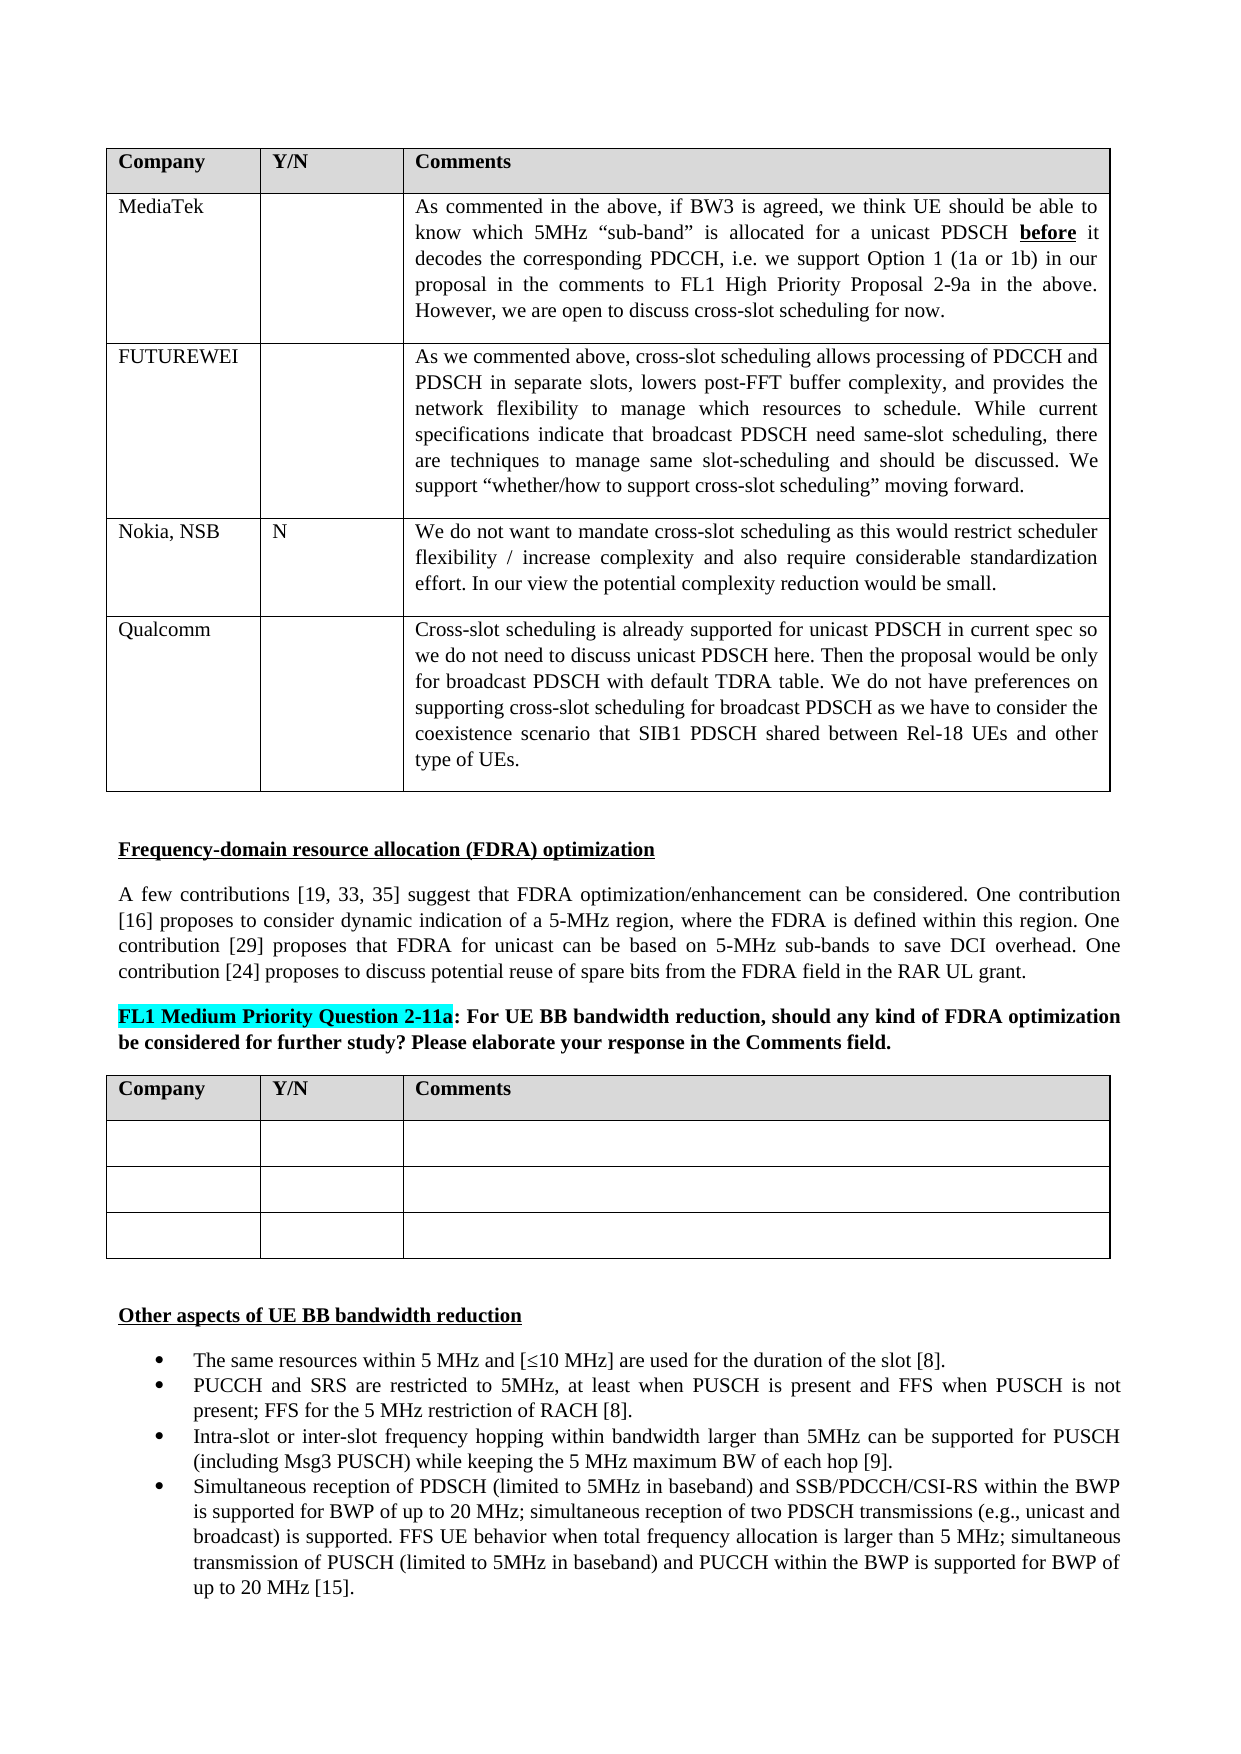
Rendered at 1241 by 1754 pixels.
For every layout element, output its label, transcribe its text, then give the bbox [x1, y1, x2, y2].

table_cell [261, 1213, 403, 1258]
table_cell [107, 1121, 260, 1166]
table_header Y/N [261, 1076, 403, 1120]
text FL1 Medium Priority Question 2-11a: For UE BB bandwidth reduction, should any kind of FDRA optimization be considered for further study? Please elaborate your response in the Comments field. [118, 1004, 1122, 1054]
table_header Y/N [261, 149, 403, 193]
table_cell [404, 1167, 1109, 1212]
table_cell MediaTek [107, 194, 260, 343]
table_cell [107, 1167, 260, 1212]
table_header Company [107, 149, 260, 193]
table_cell [261, 194, 403, 343]
table_header Comments [404, 1076, 1109, 1120]
table_cell Nokia, NSB [107, 519, 260, 616]
table_header Comments [404, 149, 1109, 193]
table_cell Cross-slot scheduling is already supported for unicast PDSCH in current spec so we do not need to discuss unicast PDSCH here. Then the proposal would be only for broadcast PDSCH with default TDRA table. We do not have preferences on supporting cross-slot scheduling for broadcast PDSCH as we have to consider the coexistence scenario that SIB1 PDSCH shared between Rel-18 UEs and other type of UEs. [404, 617, 1109, 791]
text Frequency-domain resource allocation (FDRA) optimization [118, 837, 1122, 861]
table_cell N [261, 519, 403, 616]
table_cell [261, 344, 403, 518]
list The same resources within 5 MHz and [≤10 MHz] are used for the duration of the slot [8]. [156, 1348, 1122, 1372]
list Simultaneous reception of PDSCH (limited to 5MHz in baseband) and SSB/PDCCH/CSI-RS within the BWP is supported for BWP of up to 20 MHz; simultaneous reception of two PDSCH transmissions (e.g., unicast and broadcast) is supported. FFS UE behavior when total frequency allocation is larger than 5 MHz; simultaneous transmission of PUSCH (limited to 5MHz in baseband) and PUCCH within the BWP is supported for BWP of up to 20 MHz [15]. [156, 1474, 1122, 1599]
table_cell As commented in the above, if BW3 is agreed, we think UE should be able to know which 5MHz “sub-band” is allocated for a unicast PDSCH before it decodes the corresponding PDCCH, i.e. we support Option 1 (1a or 1b) in our proposal in the comments to FL1 High Priority Proposal 2-9a in the above. However, we are open to discuss cross-slot scheduling for now. [404, 194, 1109, 343]
table_cell [404, 1213, 1109, 1258]
table_cell As we commented above, cross-slot scheduling allows processing of PDCCH and PDSCH in separate slots, lowers post-FFT buffer complexity, and provides the network flexibility to manage which resources to schedule. While current specifications indicate that broadcast PDSCH need same-slot scheduling, there are techniques to manage same slot-scheduling and should be discussed. We support “whether/how to support cross-slot scheduling” moving forward. [404, 344, 1109, 518]
list Intra-slot or inter-slot frequency hopping within bandwidth larger than 5MHz can be supported for PUSCH (including Msg3 PUSCH) while keeping the 5 MHz maximum BW of each hop [9]. [156, 1424, 1122, 1473]
table_cell [107, 1213, 260, 1258]
table_cell We do not want to mandate cross-slot scheduling as this would restrict scheduler flexibility / increase complexity and also require considerable standardization effort. In our view the potential complexity reduction would be small. [404, 519, 1109, 616]
table_cell [261, 617, 403, 791]
text Other aspects of UE BB bandwidth reduction [118, 1303, 1122, 1327]
text A few contributions [19, 33, 35] suggest that FDRA optimization/enhancement can be considered. One contribution [16] proposes to consider dynamic indication of a 5-MHz region, where the FDRA is defined within this region. One contribution [29] proposes that FDRA for unicast can be based on 5-MHz sub-bands to save DCI overhead. One contribution [24] proposes to discuss potential reuse of spare bits from the FDRA field in the RAR UL grant. [118, 882, 1122, 983]
table_cell [404, 1121, 1109, 1166]
table_cell [261, 1121, 403, 1166]
table_cell [261, 1167, 403, 1212]
table_cell FUTUREWEI [107, 344, 260, 518]
table_cell Qualcomm [107, 617, 260, 791]
table_header Company [107, 1076, 260, 1120]
list PUCCH and SRS are restricted to 5MHz, at least when PUSCH is present and FFS when PUSCH is not present; FFS for the 5 MHz restriction of RACH [8]. [156, 1373, 1122, 1422]
